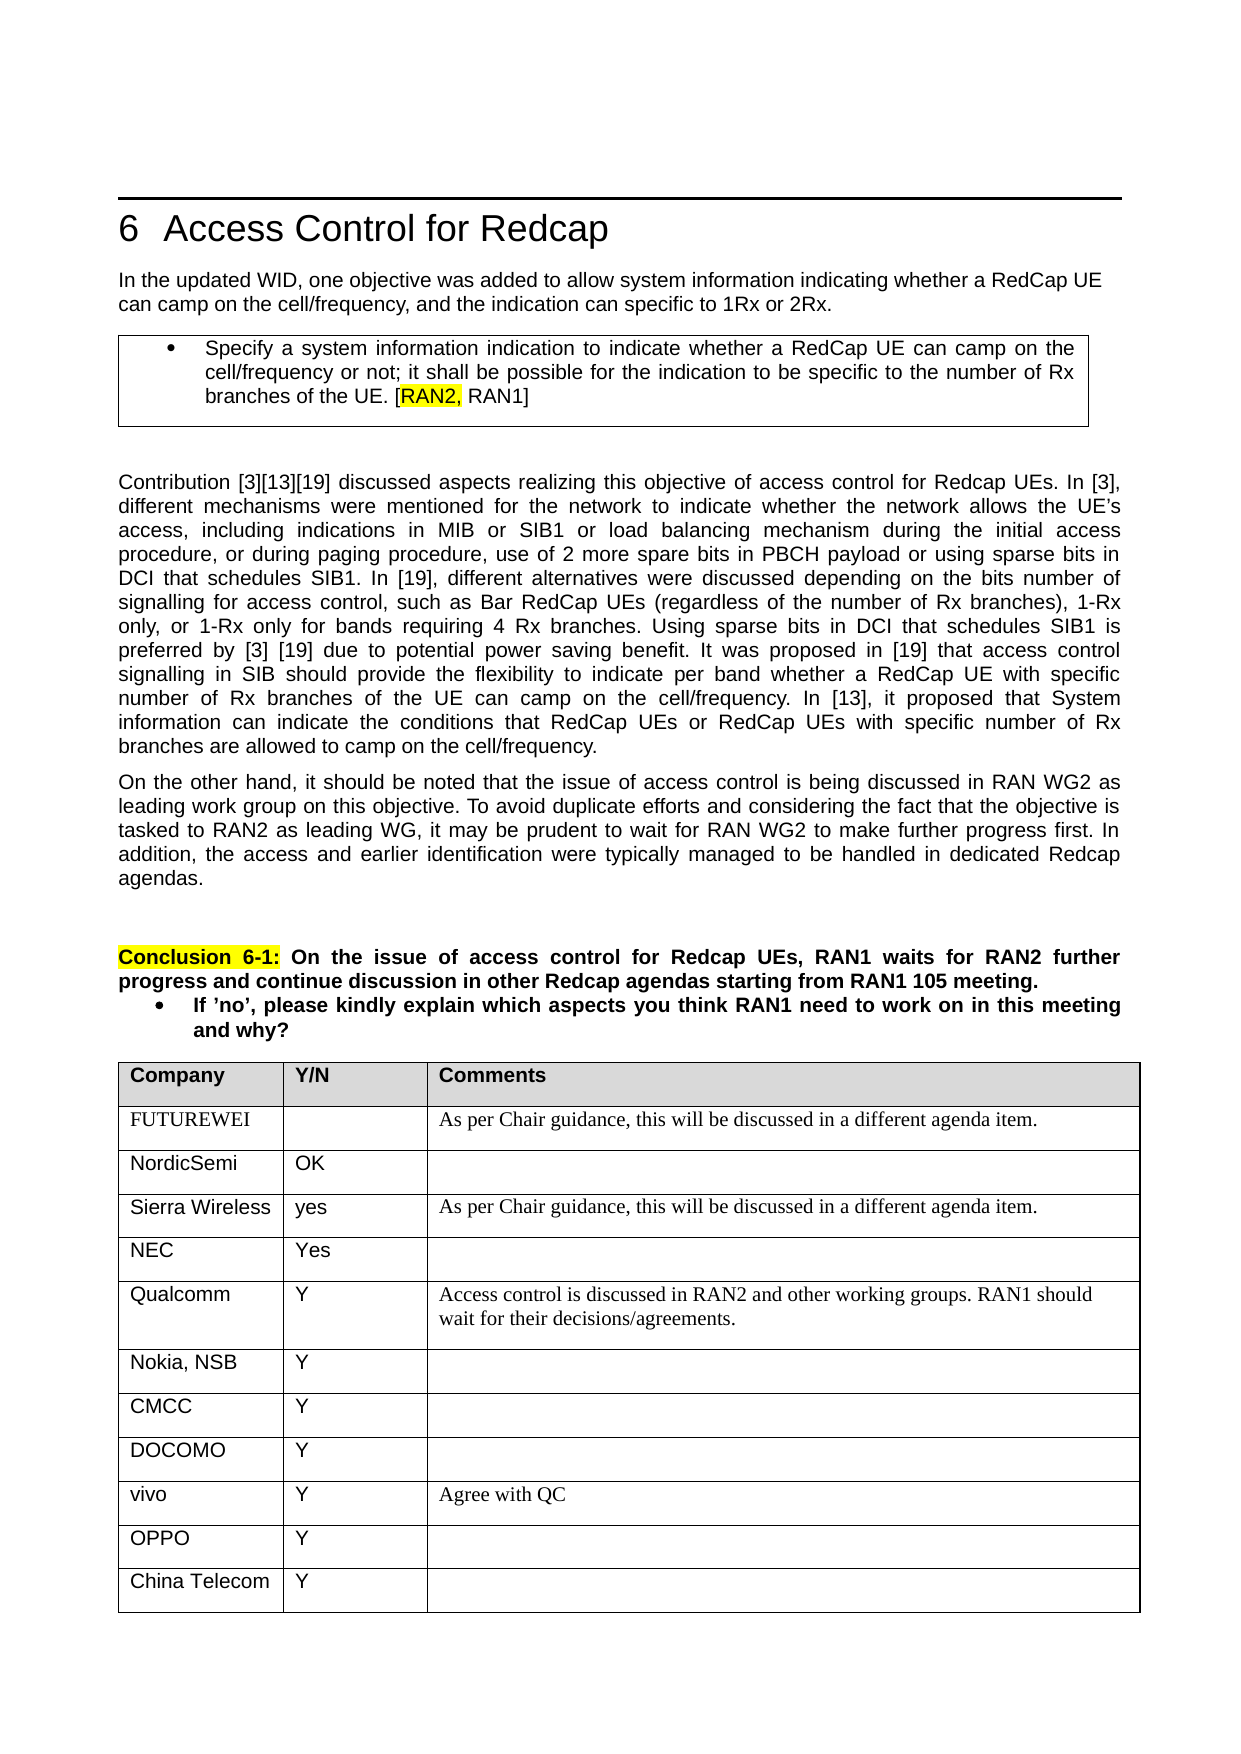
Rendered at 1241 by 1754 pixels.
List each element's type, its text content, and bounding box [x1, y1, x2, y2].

text Contribution [3][13][19] discussed aspects realizing this objective of access control for Redcap UEs. In [3], different mechanisms were mentioned for the network to indicate whether the network allows the UE’s access, including indications in MIB or SIB1 or load balancing mechanism during the initial access procedure, or during paging procedure, use of 2 more spare bits in PBCH payload or using sparse bits in DCI that schedules SIB1. In [19], different alternatives were discussed depending on the bits number of signalling for access control, such as Bar RedCap UEs (regardless of the number of Rx branches), 1-Rx only, or 1-Rx only for bands requiring 4 Rx branches. Using sparse bits in DCI that schedules SIB1 is preferred by [3] [19] due to potential power saving benefit. It was proposed in [19] that access control signalling in SIB should provide the flexibility to indicate per band whether a RedCap UE with specific number of Rx branches of the UE can camp on the cell/frequency. In [13], it proposed that System information can indicate the conditions that RedCap UEs or RedCap UEs with specific number of Rx branches are allowed to camp on the cell/frequency. [118, 470, 1122, 758]
table_cell vivo [119, 1482, 283, 1524]
table_cell OPPO [119, 1526, 283, 1568]
table_cell [284, 1107, 427, 1150]
table_cell [428, 1238, 1139, 1281]
table_cell Y [284, 1438, 427, 1481]
table_cell Agree with QC [428, 1482, 1139, 1524]
table_cell [428, 1526, 1139, 1568]
table_cell [428, 1438, 1139, 1481]
table_header Company [119, 1063, 283, 1106]
table_cell China Telecom [119, 1569, 283, 1612]
table_cell Y [284, 1526, 427, 1568]
table_cell Y [284, 1482, 427, 1524]
table_cell CMCC [119, 1394, 283, 1437]
text In the updated WID, one objective was added to allow system information indicating whether a RedCap UE can camp on the cell/frequency, and the indication can specific to 1Rx or 2Rx. [118, 268, 1122, 316]
table_cell [428, 1394, 1139, 1437]
table_cell As per Chair guidance, this will be discussed in a different agenda item. [428, 1107, 1139, 1150]
table_header Y/N [284, 1063, 427, 1106]
table_cell Qualcomm [119, 1282, 283, 1349]
table_cell As per Chair guidance, this will be discussed in a different agenda item. [428, 1195, 1139, 1237]
table_cell NEC [119, 1238, 283, 1281]
table_cell Y [284, 1282, 427, 1349]
table_cell yes [284, 1195, 427, 1237]
table_cell [428, 1569, 1139, 1612]
table_cell DOCOMO [119, 1438, 283, 1481]
text On the other hand, it should be noted that the issue of access control is being discussed in RAN WG2 as leading work group on this objective. To avoid duplicate efforts and considering the fact that the objective is tasked to RAN2 as leading WG, it may be prudent to wait for RAN WG2 to make further progress first. In addition, the access and earlier identification were typically managed to be handled in dedicated Redcap agendas. [118, 770, 1122, 890]
table_cell Y [284, 1350, 427, 1393]
table_cell Access control is discussed in RAN2 and other working groups. RAN1 should wait for their decisions/agreements. [428, 1282, 1139, 1349]
table_cell Sierra Wireless [119, 1195, 283, 1237]
table_header Specify a system information indication to indicate whether a RedCap UE can camp on the cell/frequency or not; it shall be possible for the indication to be specific to the number of Rx branches of the UE. [RAN2, RAN1] [119, 336, 1088, 426]
table_cell OK [284, 1151, 427, 1193]
table_cell Nokia, NSB [119, 1350, 283, 1393]
table_cell NordicSemi [119, 1151, 283, 1193]
table_header Comments [428, 1063, 1139, 1106]
table_cell [428, 1350, 1139, 1393]
table_cell FUTUREWEI [119, 1107, 283, 1150]
table_cell Yes [284, 1238, 427, 1281]
list If ’no’, please kindly explain which aspects you think RAN1 need to work on in this meeting and why? [156, 993, 1122, 1042]
table_cell Y [284, 1569, 427, 1612]
table_cell Y [284, 1394, 427, 1437]
subtitle Access Control for Redcap [118, 200, 1122, 249]
text Conclusion 6-1: On the issue of access control for Redcap UEs, RAN1 waits for RAN2 further progress and continue discussion in other Redcap agendas starting from RAN1 105 meeting. [118, 945, 1122, 993]
table_cell [428, 1151, 1139, 1193]
